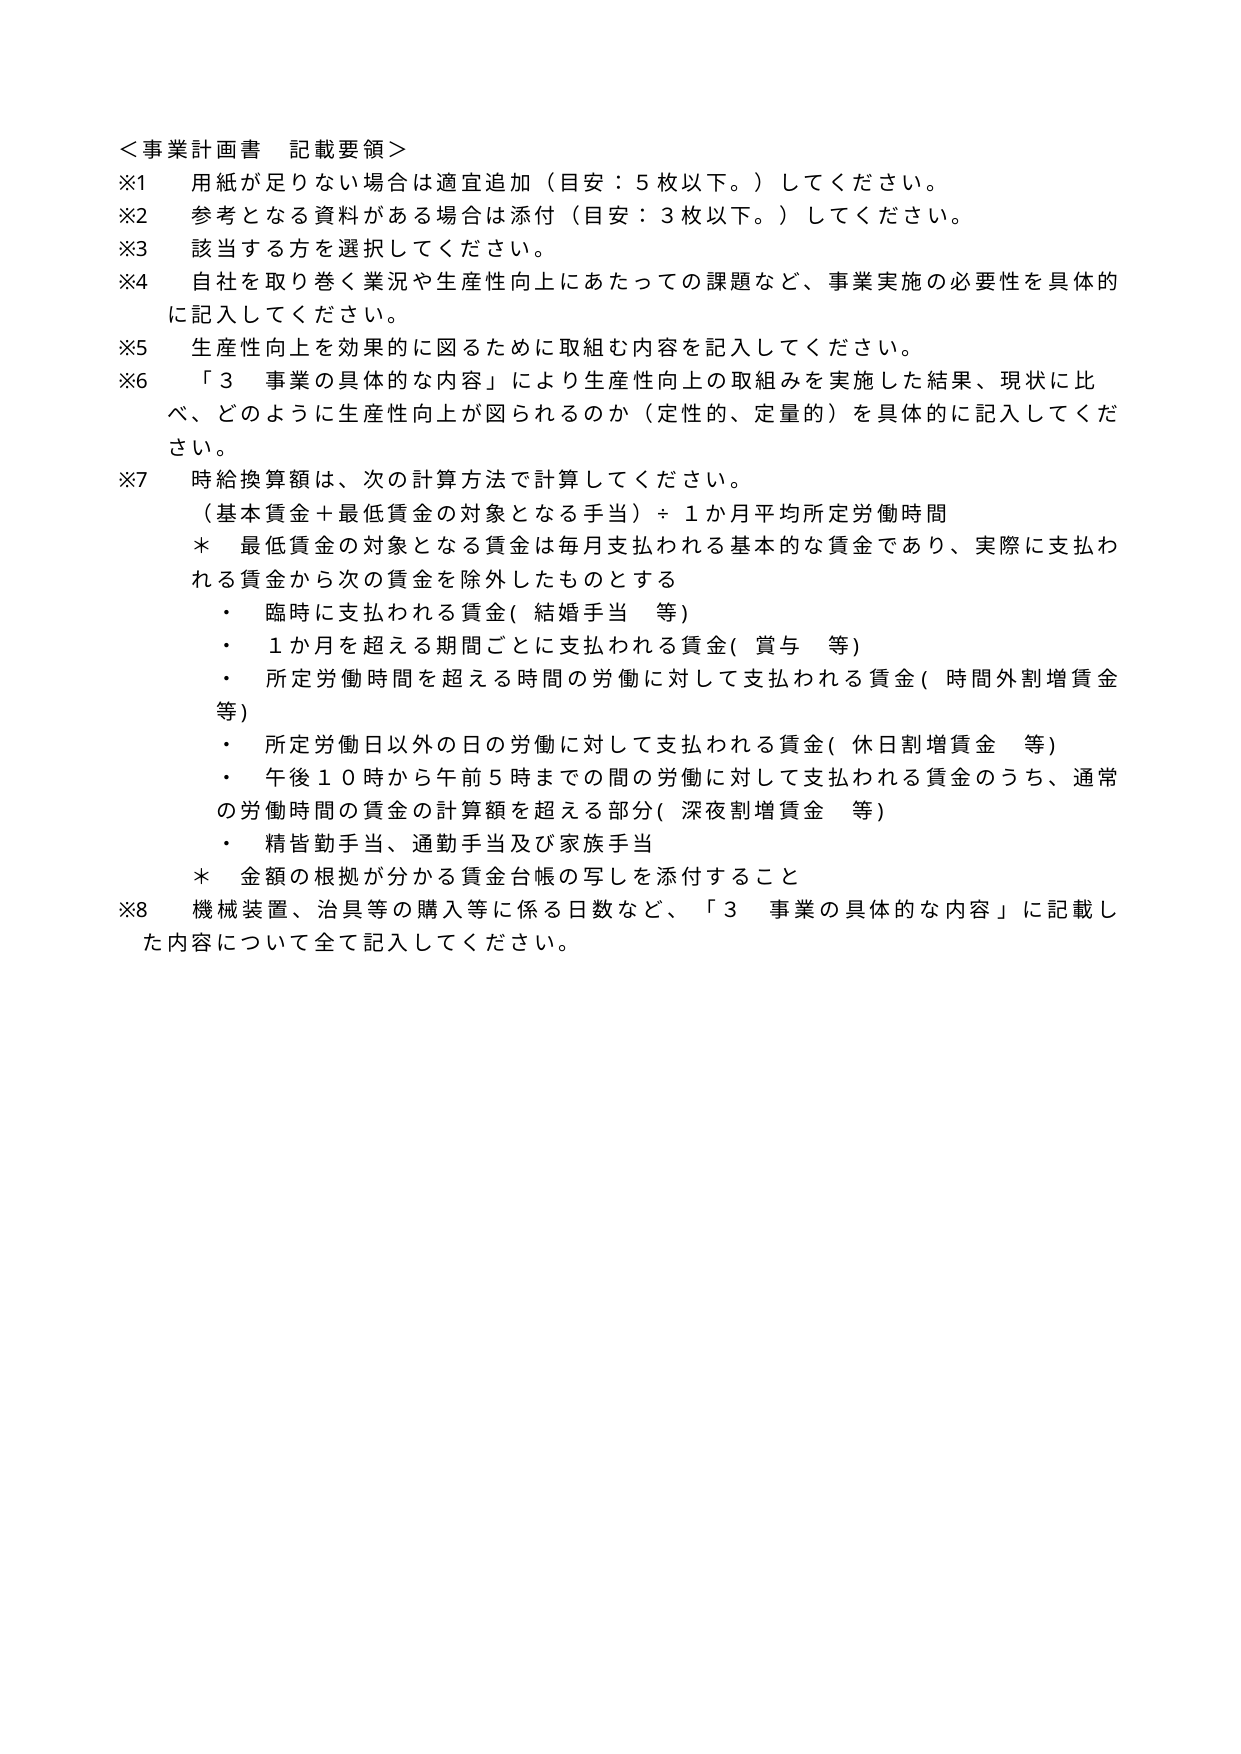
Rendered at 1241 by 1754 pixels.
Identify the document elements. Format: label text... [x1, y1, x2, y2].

text ・ 精皆勤手当、通勤手当及び家族手当 [192, 826, 1122, 859]
text ※7 時給換算額は、次の計算方法で計算してください。 [118, 462, 1122, 495]
text ※3 該当する方を選択してください。 [118, 231, 1122, 264]
text ※5 生産性向上を効果的に図るために取組む内容を記入してください。 [118, 330, 1122, 363]
text ＊ 最低賃金の対象となる賃金は毎月支払われる基本的な賃金であり、実際に支払われる賃金から次の賃金を除外したものとする [167, 528, 1122, 594]
text ＜事業計画書 記載要領＞ [118, 132, 1122, 165]
text ・ 所定労働時間を超える時間の労働に対して支払われる賃金(時間外割増賃金 等) [192, 661, 1122, 727]
text ※2 参考となる資料がある場合は添付（目安：３枚以下。）してください。 [118, 198, 1122, 231]
text ・ 所定労働日以外の日の労働に対して支払われる賃金(休日割増賃金 等) [192, 727, 1122, 759]
text ・ 午後１０時から午前５時までの間の労働に対して支払われる賃金のうち、通常の労働時間の賃金の計算額を超える部分(深夜割増賃金 等) [192, 759, 1122, 826]
text ※6 「３ 事業の具体的な内容」により生産性向上の取組みを実施した結果、現状に比べ、どのように生産性向上が図られるのか（定性的、定量的）を具体的に記入してください。 [118, 363, 1122, 462]
text ※4 自社を取り巻く業況や生産性向上にあたっての課題など、事業実施の必要性を具体的に記入してください。 [118, 264, 1122, 330]
text ※8 機械装置、治具等の購入等に係る日数など、「３ 事業の具体的な内容」に記載した内容について全て記入してください。 [118, 892, 1122, 958]
text ※1 用紙が足りない場合は適宜追加（目安：５枚以下。）してください。 [118, 165, 1122, 198]
text ・ １か月を超える期間ごとに支払われる賃金(賞与 等) [192, 627, 1122, 661]
text ・ 臨時に支払われる賃金(結婚手当 等) [192, 594, 1122, 627]
text （基本賃金＋最低賃金の対象となる手当）÷１か月平均所定労働時間 [167, 495, 1122, 528]
text ＊ 金額の根拠が分かる賃金台帳の写しを添付すること [167, 859, 1122, 892]
